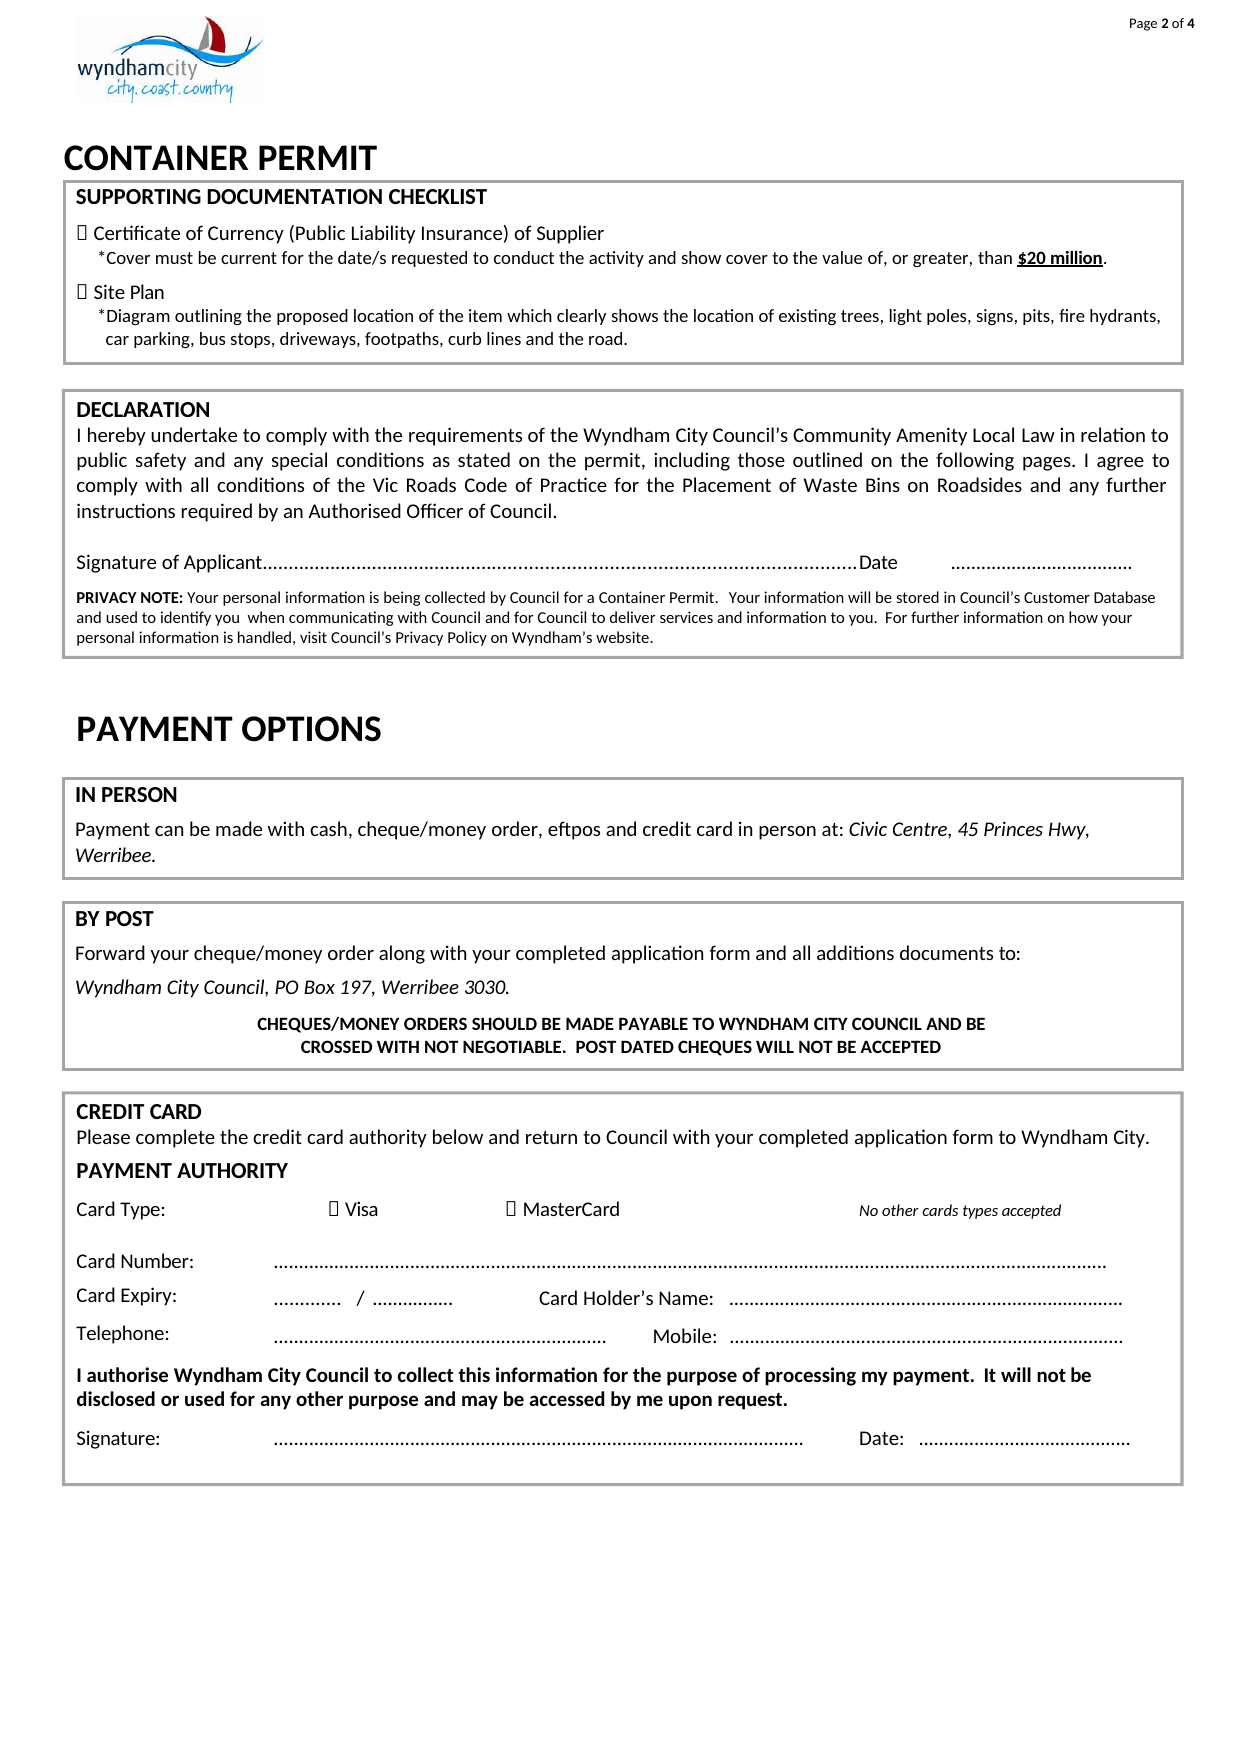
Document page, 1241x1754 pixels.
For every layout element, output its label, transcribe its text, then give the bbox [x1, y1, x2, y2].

text CONTAINER PERMIT [50, 134, 1194, 180]
picture [77, 16, 264, 103]
text PAYMENT OPTIONS [76, 705, 1194, 751]
